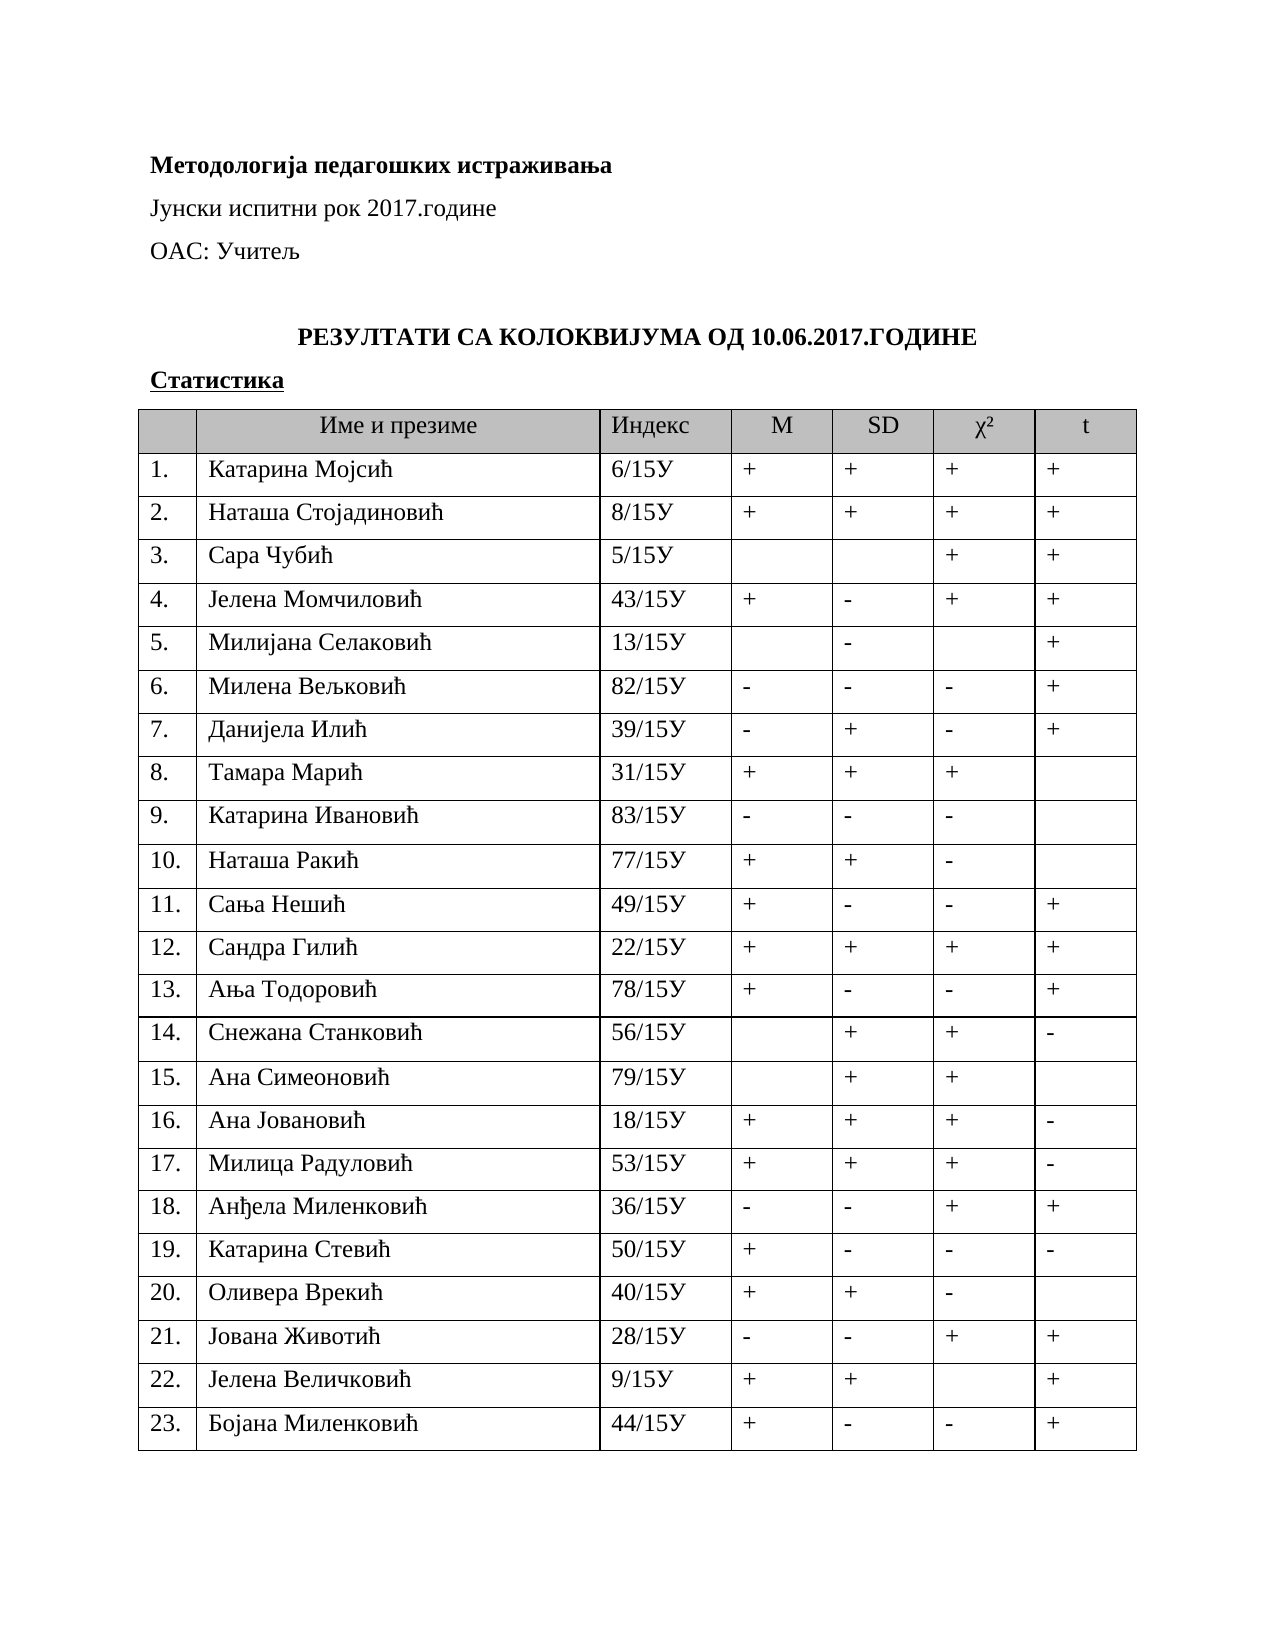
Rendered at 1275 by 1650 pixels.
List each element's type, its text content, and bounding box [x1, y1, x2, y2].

table_cell - [732, 1191, 832, 1233]
table_header SD [833, 410, 933, 453]
table_cell 78/15У [601, 975, 731, 1016]
table_cell 50/15У [601, 1234, 731, 1276]
table_cell Катарина Ивановић [197, 801, 599, 844]
table_header Индекс [601, 410, 731, 453]
table_cell 79/15У [601, 1062, 731, 1104]
table_cell 17. [139, 1149, 196, 1190]
table_cell + [732, 1364, 832, 1407]
table_cell + [934, 540, 1034, 583]
table_cell 22. [139, 1364, 196, 1407]
table_cell - [833, 671, 933, 713]
table_cell - [833, 975, 933, 1016]
table_cell + [833, 714, 933, 756]
table_cell 77/15У [601, 845, 731, 888]
table_cell - [833, 1234, 933, 1276]
table_cell + [934, 932, 1034, 973]
table_cell + [1036, 497, 1136, 539]
table_cell 9/15У [601, 1364, 731, 1407]
table_cell + [833, 757, 933, 799]
table_cell - [1036, 1149, 1136, 1190]
table_header М [732, 410, 832, 453]
table_cell - [732, 714, 832, 756]
table_cell + [833, 1364, 933, 1407]
table_cell 82/15У [601, 671, 731, 713]
table_cell + [934, 1106, 1034, 1147]
table_cell + [833, 1062, 933, 1104]
table_cell + [1036, 1408, 1136, 1450]
table_cell 7. [139, 714, 196, 756]
table_cell 44/15У [601, 1408, 731, 1450]
table_cell 8/15У [601, 497, 731, 539]
table_cell 4. [139, 584, 196, 626]
table_cell 31/15У [601, 757, 731, 799]
table_cell + [732, 584, 832, 626]
table_cell Ања Тодоровић [197, 975, 599, 1016]
table_cell 13/15У [601, 627, 731, 670]
table_cell 19. [139, 1234, 196, 1276]
table_cell Катарина Стевић [197, 1234, 599, 1276]
table_header [139, 410, 196, 453]
table_cell Ана Симеоновић [197, 1062, 599, 1104]
table_cell 10. [139, 845, 196, 888]
table_cell 14. [139, 1018, 196, 1061]
table_cell [732, 1062, 832, 1104]
table_cell - [934, 714, 1034, 756]
table_cell + [1036, 627, 1136, 670]
table_cell + [1036, 889, 1136, 931]
table_cell - [833, 1191, 933, 1233]
table_cell + [934, 584, 1034, 626]
table_cell [1036, 1277, 1136, 1320]
table_cell - [934, 1234, 1034, 1276]
table_cell 16. [139, 1106, 196, 1147]
table_cell 28/15У [601, 1321, 731, 1363]
table_cell 8. [139, 757, 196, 799]
text ОАС: Учитељ [150, 236, 1125, 265]
table_cell [1036, 845, 1136, 888]
table_cell 12. [139, 932, 196, 973]
table_cell + [1036, 1364, 1136, 1407]
table_cell Сандра Гилић [197, 932, 599, 973]
table_cell 18. [139, 1191, 196, 1233]
table_cell Јелена Момчиловић [197, 584, 599, 626]
table_cell + [934, 1149, 1034, 1190]
table_cell 36/15У [601, 1191, 731, 1233]
table_cell - [732, 1321, 832, 1363]
table_cell + [732, 454, 832, 496]
table_cell 1. [139, 454, 196, 496]
table_cell - [934, 845, 1034, 888]
table_cell - [934, 801, 1034, 844]
table_cell 18/15У [601, 1106, 731, 1147]
table_cell + [934, 1321, 1034, 1363]
table_cell + [833, 454, 933, 496]
table_cell + [732, 975, 832, 1016]
table_cell + [934, 497, 1034, 539]
table_cell 9. [139, 801, 196, 844]
table_cell 40/15У [601, 1277, 731, 1320]
table_cell Милијана Селаковић [197, 627, 599, 670]
table_cell + [732, 1408, 832, 1450]
table_cell [1036, 757, 1136, 799]
table_cell 5. [139, 627, 196, 670]
table_cell - [833, 1321, 933, 1363]
table_cell - [934, 1277, 1034, 1320]
table_cell Тамара Марић [197, 757, 599, 799]
table_cell + [833, 845, 933, 888]
table_cell - [732, 801, 832, 844]
table_cell + [732, 1106, 832, 1147]
table_cell - [934, 975, 1034, 1016]
table_cell + [1036, 1191, 1136, 1233]
table_cell Данијела Илић [197, 714, 599, 756]
table_cell - [732, 671, 832, 713]
table_cell Јелена Величковић [197, 1364, 599, 1407]
table_cell Катарина Мојсић [197, 454, 599, 496]
table_cell - [833, 889, 933, 931]
table_cell Анђела Миленковић [197, 1191, 599, 1233]
table_cell + [732, 1234, 832, 1276]
table_cell 3. [139, 540, 196, 583]
table_cell + [1036, 714, 1136, 756]
table_cell 13. [139, 975, 196, 1016]
text Статистика [150, 366, 1125, 394]
table_cell [934, 627, 1034, 670]
table_cell - [1036, 1018, 1136, 1061]
table_cell + [1036, 584, 1136, 626]
table_cell 39/15У [601, 714, 731, 756]
table_cell - [934, 1408, 1034, 1450]
table_cell [833, 540, 933, 583]
table_cell 21. [139, 1321, 196, 1363]
table_cell + [934, 1191, 1034, 1233]
text РЕЗУЛТАТИ СА КОЛОКВИЈУМА ОД 10.06.2017.ГОДИНЕ [150, 322, 1125, 351]
table_cell Наташа Ракић [197, 845, 599, 888]
table_cell Бојана Миленковић [197, 1408, 599, 1450]
table_cell 83/15У [601, 801, 731, 844]
table_cell + [1036, 540, 1136, 583]
table_cell [732, 540, 832, 583]
table_cell 23. [139, 1408, 196, 1450]
table_cell [934, 1364, 1034, 1407]
table_cell + [732, 932, 832, 973]
table_cell 49/15У [601, 889, 731, 931]
table_cell + [934, 757, 1034, 799]
table_cell 6. [139, 671, 196, 713]
table_cell 56/15У [601, 1018, 731, 1061]
table_cell [732, 627, 832, 670]
table_cell 43/15У [601, 584, 731, 626]
table_header χ² [934, 410, 1034, 453]
table_cell + [833, 1106, 933, 1147]
table_cell + [833, 1018, 933, 1061]
table_cell [732, 1018, 832, 1061]
table_cell 15. [139, 1062, 196, 1104]
table_cell Сара Чубић [197, 540, 599, 583]
table_cell + [732, 889, 832, 931]
table_cell - [1036, 1234, 1136, 1276]
table_cell 53/15У [601, 1149, 731, 1190]
table_cell + [833, 1277, 933, 1320]
table_cell + [833, 497, 933, 539]
table_cell - [934, 671, 1034, 713]
text Јунски испитни рок 2017.године [150, 193, 1125, 222]
table_cell 6/15У [601, 454, 731, 496]
table_cell 2. [139, 497, 196, 539]
table_header t [1036, 410, 1136, 453]
table_cell + [732, 1277, 832, 1320]
table_cell + [934, 1018, 1034, 1061]
table_cell Милица Радуловић [197, 1149, 599, 1190]
table_cell + [934, 1062, 1034, 1104]
table_cell - [1036, 1106, 1136, 1147]
table_cell Сања Нешић [197, 889, 599, 931]
table_cell + [732, 845, 832, 888]
table_cell - [833, 801, 933, 844]
table_cell [1036, 801, 1136, 844]
table_cell - [833, 627, 933, 670]
table_cell [1036, 1062, 1136, 1104]
table_cell Оливера Врекић [197, 1277, 599, 1320]
table_cell + [833, 932, 933, 973]
table_cell Наташа Стојадиновић [197, 497, 599, 539]
table_cell 5/15У [601, 540, 731, 583]
table_cell 22/15У [601, 932, 731, 973]
table_header Име и презиме [197, 410, 599, 453]
table_cell + [1036, 932, 1136, 973]
table_cell + [732, 757, 832, 799]
table_cell + [732, 1149, 832, 1190]
table_cell 11. [139, 889, 196, 931]
table_cell Јована Животић [197, 1321, 599, 1363]
table_cell Ана Јовановић [197, 1106, 599, 1147]
table_cell + [1036, 454, 1136, 496]
table_cell Милена Вељковић [197, 671, 599, 713]
table_cell - [833, 584, 933, 626]
table_cell + [1036, 671, 1136, 713]
table_cell + [1036, 975, 1136, 1016]
table_cell + [833, 1149, 933, 1190]
table_cell Снежана Станковић [197, 1018, 599, 1061]
table_cell + [732, 497, 832, 539]
table_cell + [934, 454, 1034, 496]
table_cell 20. [139, 1277, 196, 1320]
table_cell - [934, 889, 1034, 931]
table_cell + [1036, 1321, 1136, 1363]
text Методологија педагошких истраживања [150, 150, 1125, 179]
table_cell - [833, 1408, 933, 1450]
